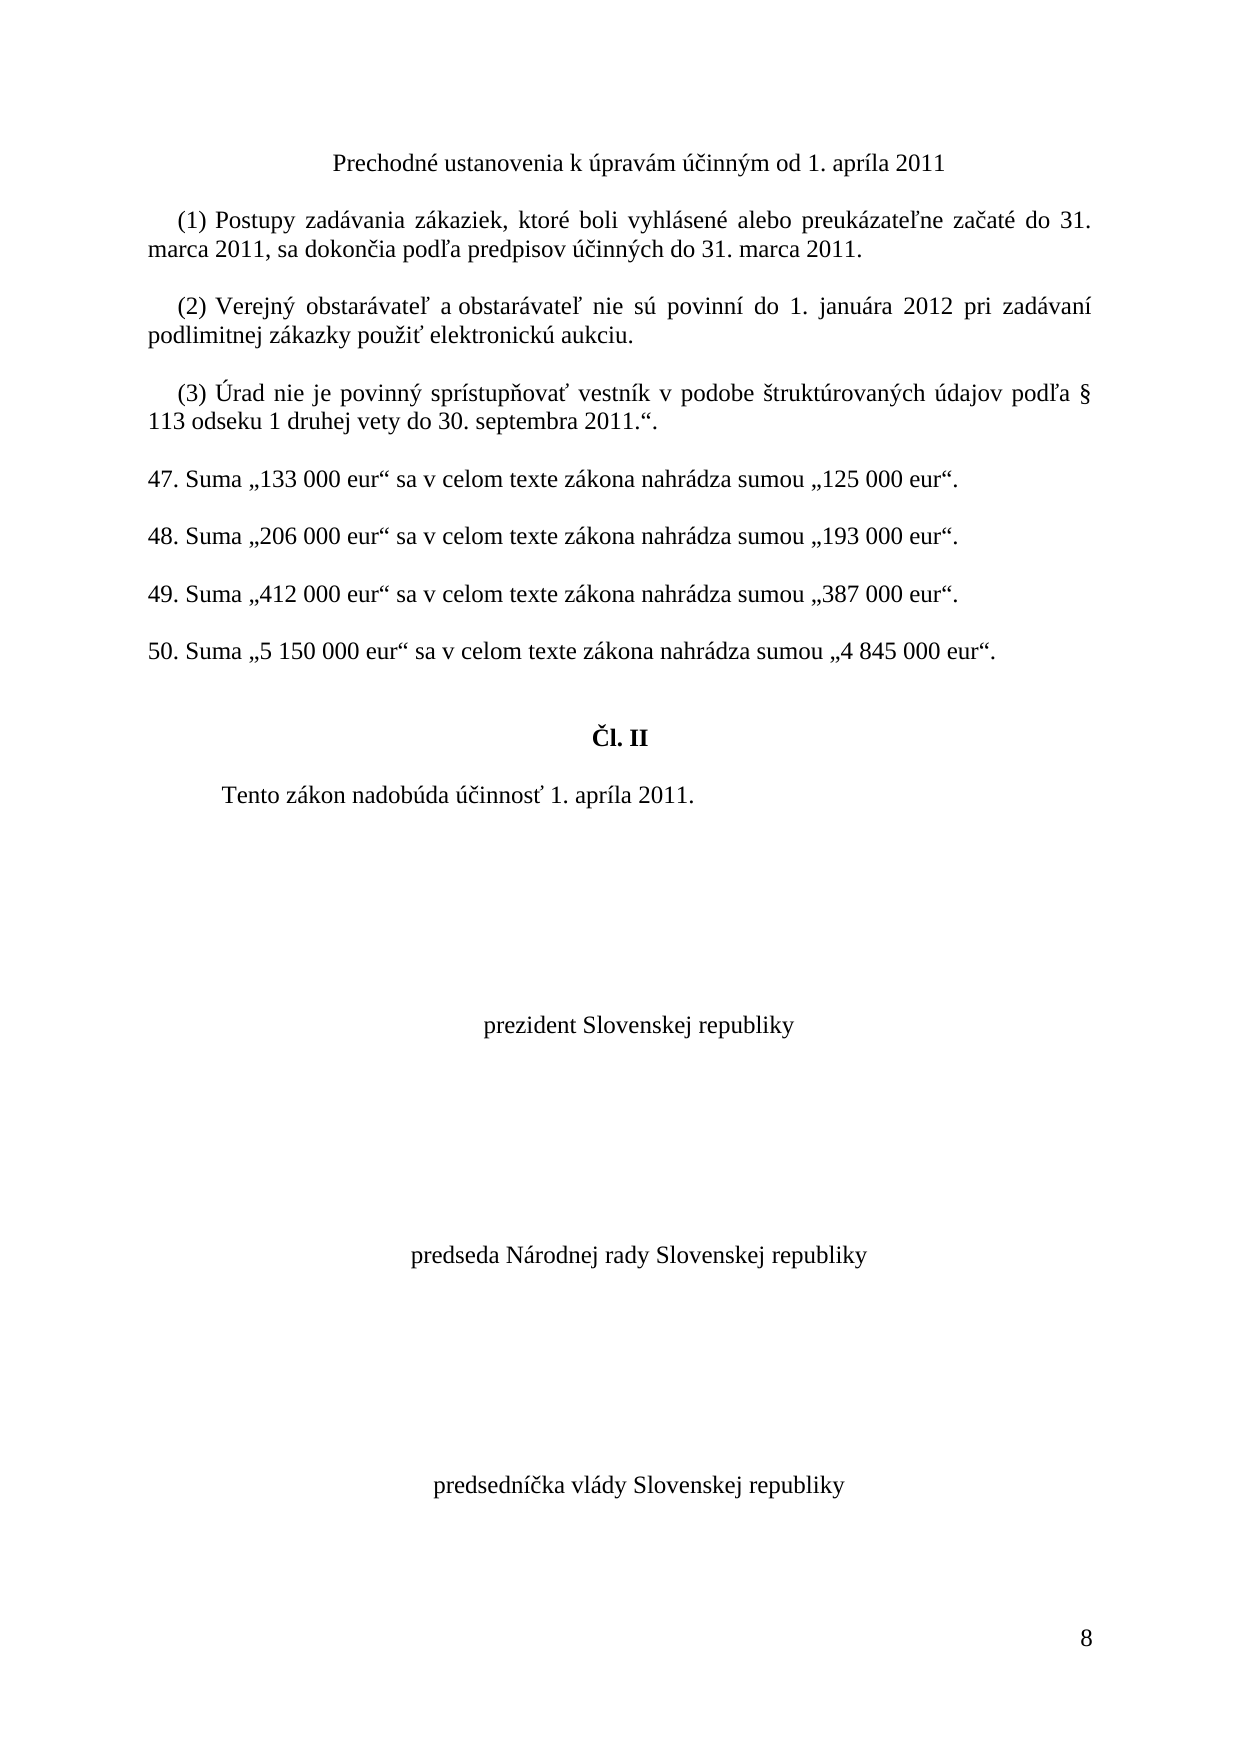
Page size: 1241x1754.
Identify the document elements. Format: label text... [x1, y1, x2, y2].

text 47. Suma „133 000 eur“ sa v celom texte zákona nahrádza sumou „125 000 eur“. [148, 464, 1093, 493]
text 49. Suma „412 000 eur“ sa v celom texte zákona nahrádza sumou „387 000 eur“. [148, 579, 1093, 608]
text Tento zákon nadobúda účinnosť 1. apríla 2011. [148, 780, 1093, 809]
text 50. Suma „5 150 000 eur“ sa v celom texte zákona nahrádza sumou „4 845 000 eur“. [148, 636, 1093, 665]
list Verejný obstarávateľ a obstarávateľ nie sú povinní do 1. januára 2012 pri zadávaní podlimitnej zákazky použiť elektronickú aukciu. [148, 291, 1093, 349]
list Úrad nie je povinný sprístupňovať vestník v podobe štruktúrovaných údajov podľa § 113 odseku 1 druhej vety do 30. septembra 2011.“. [148, 378, 1093, 435]
text prezident Slovenskej republiky [148, 1010, 1093, 1039]
text predseda Národnej rady Slovenskej republiky [148, 1240, 1093, 1269]
text Čl. II [148, 723, 1093, 751]
text 48. Suma „206 000 eur“ sa v celom texte zákona nahrádza sumou „193 000 eur“. [148, 521, 1093, 550]
text Prechodné ustanovenia k úpravám účinným od 1. apríla 2011 [185, 148, 1093, 176]
text predsedníčka vlády Slovenskej republiky [148, 1470, 1093, 1499]
list Postupy zadávania zákaziek, ktoré boli vyhlásené alebo preukázateľne začaté do 31. marca 2011, sa dokončia podľa predpisov účinných do 31. marca 2011. [148, 205, 1093, 263]
